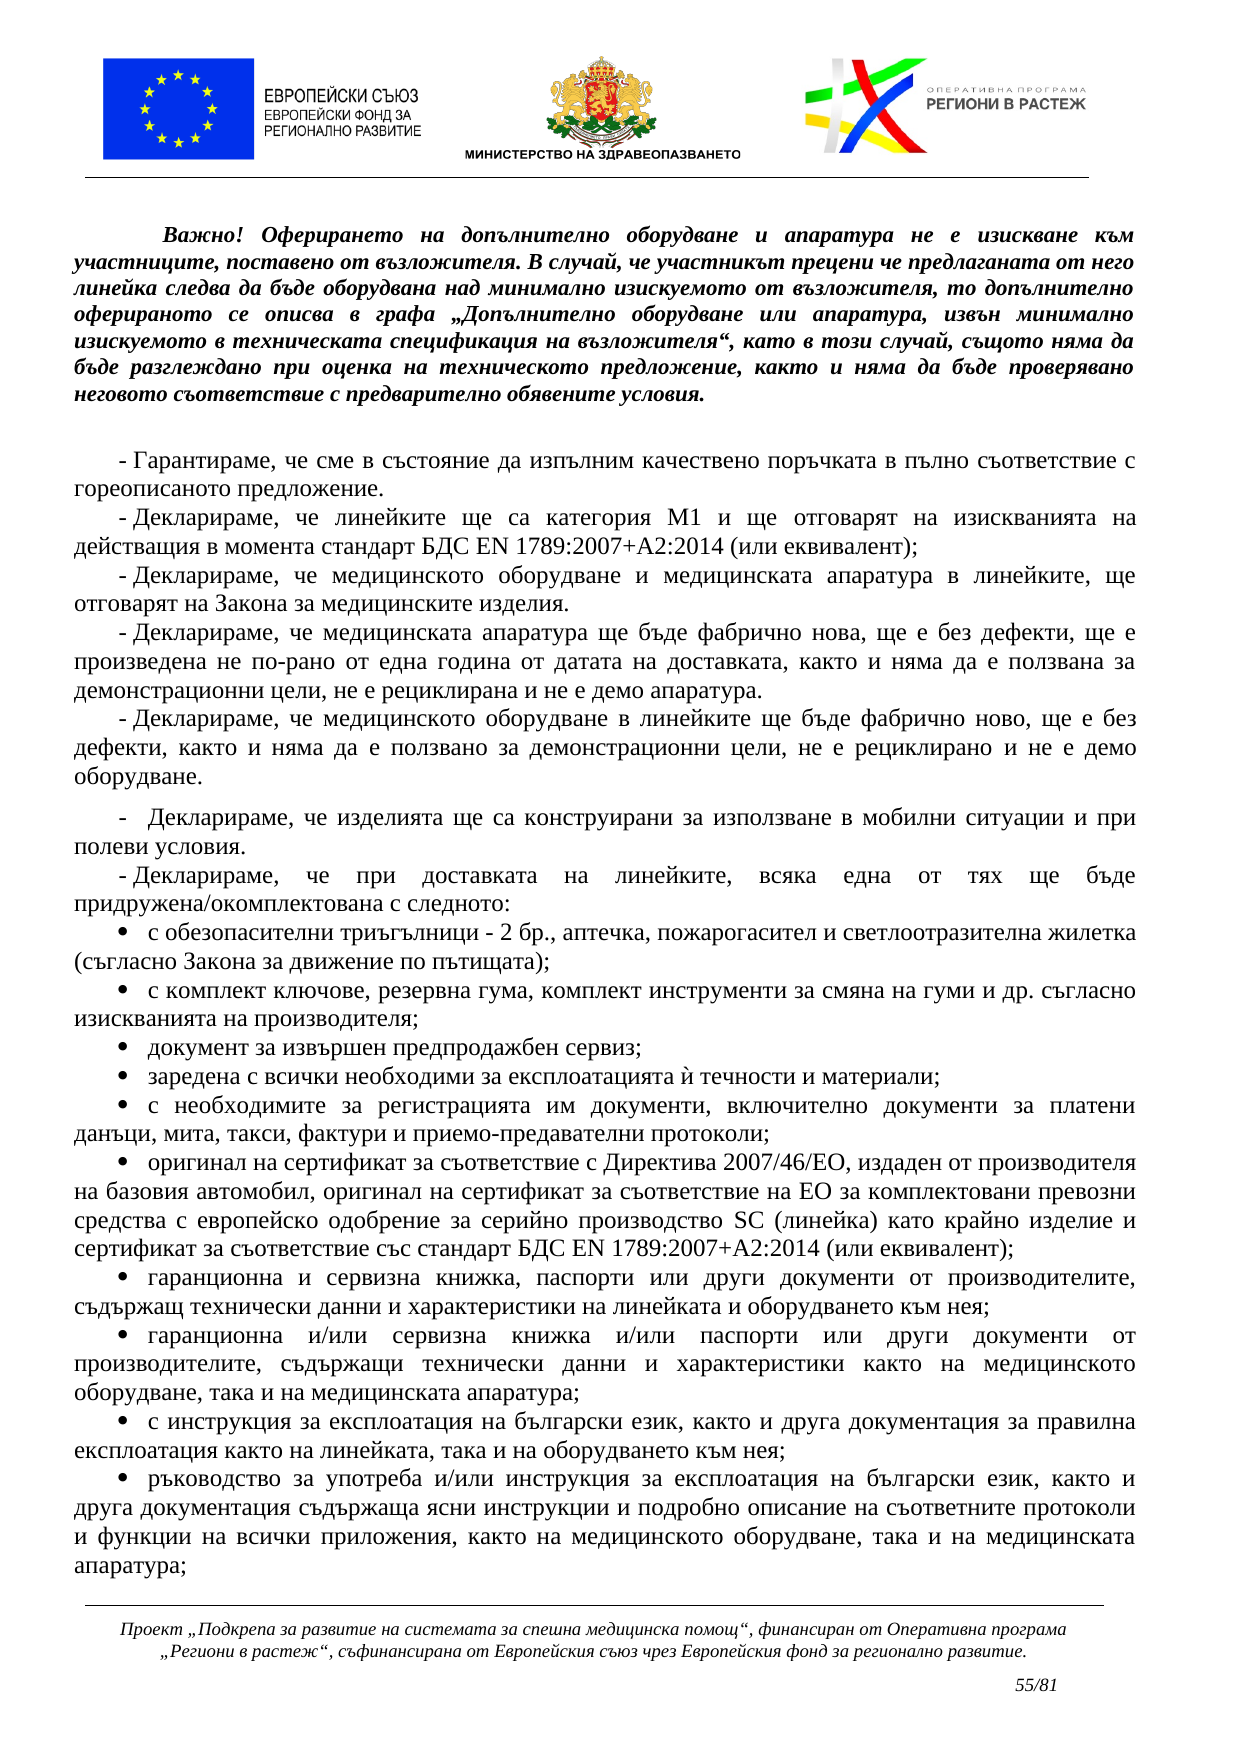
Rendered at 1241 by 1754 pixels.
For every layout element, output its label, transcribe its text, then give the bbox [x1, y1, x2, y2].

picture [801, 56, 1090, 160]
list Декларираме, че изделията ще са конструирани за използване в мобилни ситуации и при полеви условия. [74, 802, 1137, 860]
list гаранционна и/или сервизна книжка и/или паспорти или други документи от производителите, съдържащи технически данни и характеристики както на медицинското оборудване, така и на медицинската апаратура; [74, 1320, 1137, 1406]
list заредена с всички необходими за експлоатацията ѝ течности и материали; [74, 1061, 1137, 1090]
picture [465, 56, 741, 160]
list Декларираме, че медицинското оборудване и медицинската апаратура в линейките, ще отговарят на Закона за медицинските изделия. [74, 560, 1137, 617]
picture [96, 56, 433, 173]
text Важно! Оферирането на допълнително оборудване и апаратура не е изискване към участниците, поставено от възложителя. В случай, че участникът прецени че предлаганата от него линейка следва да бъде оборудвана над минимално изискуемото от възложителя, то допълнително оферираното се описва в графа „Допълнително оборудване или апаратура, извън минимално изискуемото в техническата спецификация на възложителя“, като в този случай, същото няма да бъде разглеждано при оценка на техническото предложение, както и няма да бъде проверявано неговото съответствие с предварително обявените условия. [74, 221, 1137, 406]
list с обезопасителни триъгълници - 2 бр., аптечка, пожарогасител и светлоотразителна жилетка (съгласно Закона за движение по пътищата); [74, 917, 1137, 975]
list с инструкция за експлоатация на български език, както и друга документация за правилна експлоатация както на линейката, така и на оборудването към нея; [74, 1406, 1137, 1463]
list ръководство за употреба и/или инструкция за експлоатация на български език, както и друга документация съдържаща ясни инструкции и подробно описание на съответните протоколи и функции на всички приложения, както на медицинското оборудване, така и на медицинската апаратура; [74, 1463, 1137, 1578]
list с комплект ключове, резервна гума, комплект инструменти за смяна на гуми и др. съгласно изискванията на производителя; [74, 975, 1137, 1032]
list документ за извършен предпродажбен сервиз; [74, 1032, 1137, 1061]
list Декларираме, че линейките ще са категория М1 и ще отговарят на изискванията на действащия в момента стандарт БДС EN 1789:2007+A2:2014 (или еквивалент); [74, 502, 1137, 560]
list с необходимите за регистрацията им документи, включително документи за платени данъци, мита, такси, фактури и приемо-предавателни протоколи; [74, 1090, 1137, 1147]
list Декларираме, че медицинското оборудване в линейките ще бъде фабрично ново, ще е без дефекти, както и няма да е ползвано за демонстрационни цели, не е рециклирано и не е демо оборудване. [74, 703, 1137, 790]
list оригинал на сертификат за съответствие с Директива 2007/46/ЕО, издаден от производителя на базовия автомобил, оригинал на сертификат за съответствие на ЕО за комплектовани превозни средства с европейско одобрение за серийно производство SC (линейка) като крайно изделие и сертификат за съответствие със стандарт БДС EN 1789:2007+A2:2014 (или еквивалент); [74, 1147, 1137, 1262]
list Гарантираме, че сме в състояние да изпълним качествено поръчката в пълно съответствие с гореописаното предложение. [74, 445, 1137, 502]
list Декларираме, че медицинската апаратура ще бъде фабрично нова, ще е без дефекти, ще е произведена не по-рано от една година от датата на доставката, както и няма да е ползвана за демонстрационни цели, не е рециклирана и не е демо апаратура. [74, 617, 1137, 703]
list Декларираме, че при доставката на линейките, всяка една от тях ще бъде придружена/окомплектована с следното: [74, 860, 1137, 917]
list гаранционна и сервизна книжка, паспорти или други документи от производителите, съдържащ технически данни и характеристики на линейката и оборудването към нея; [74, 1262, 1137, 1320]
